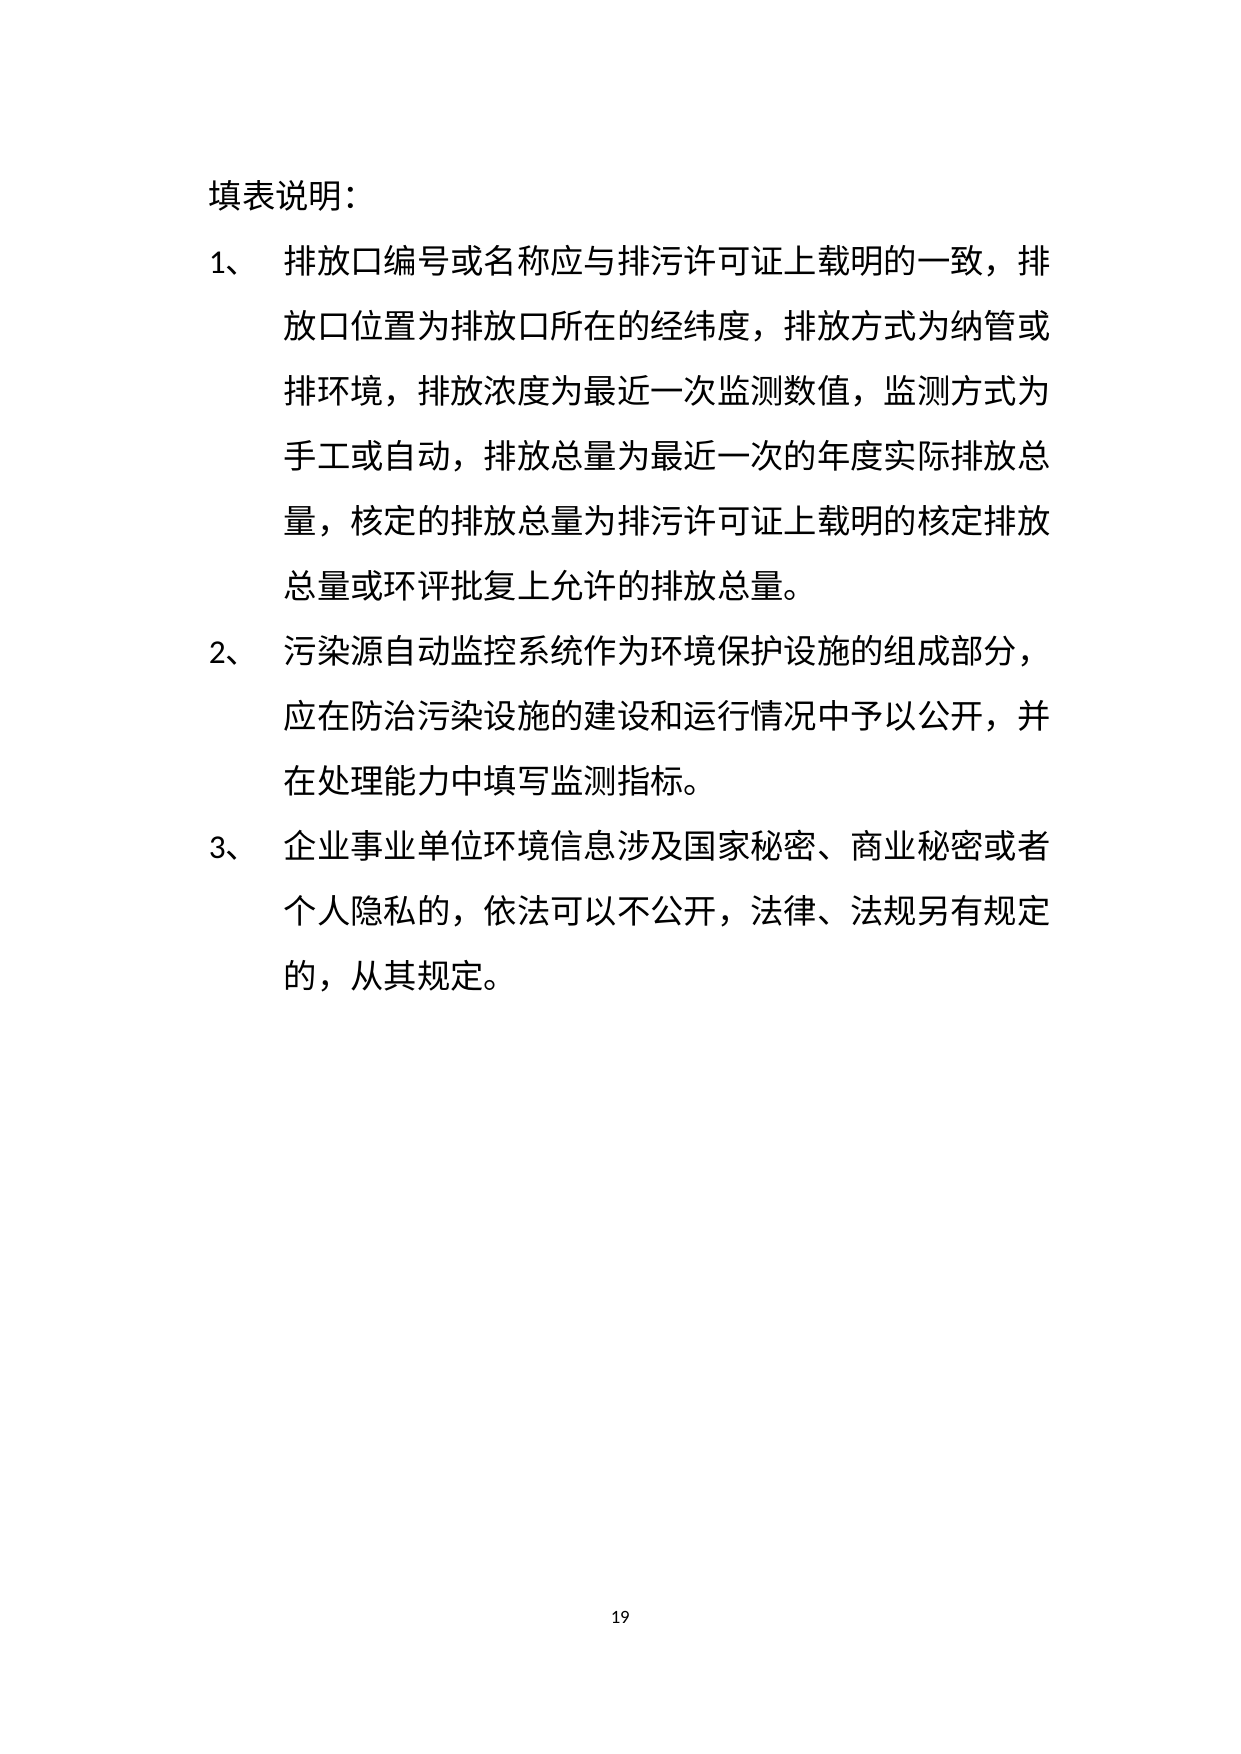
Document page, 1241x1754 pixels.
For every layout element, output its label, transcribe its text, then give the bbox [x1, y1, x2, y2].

list 污染源自动监控系统作为环境保护设施的组成部分，应在防治污染设施的建设和运行情况中予以公开，并在处理能力中填写监测指标。 [208, 617, 1053, 812]
list 排放口编号或名称应与排污许可证上载明的一致，排放口位置为排放口所在的经纬度，排放方式为纳管或排环境，排放浓度为最近一次监测数值，监测方式为手工或自动，排放总量为最近一次的年度实际排放总量，核定的排放总量为排污许可证上载明的核定排放总量或环评批复上允许的排放总量。 [208, 227, 1053, 617]
text 填表说明： [187, 162, 1053, 227]
list 企业事业单位环境信息涉及国家秘密、商业秘密或者个人隐私的，依法可以不公开，法律、法规另有规定的，从其规定。 [208, 812, 1053, 1007]
